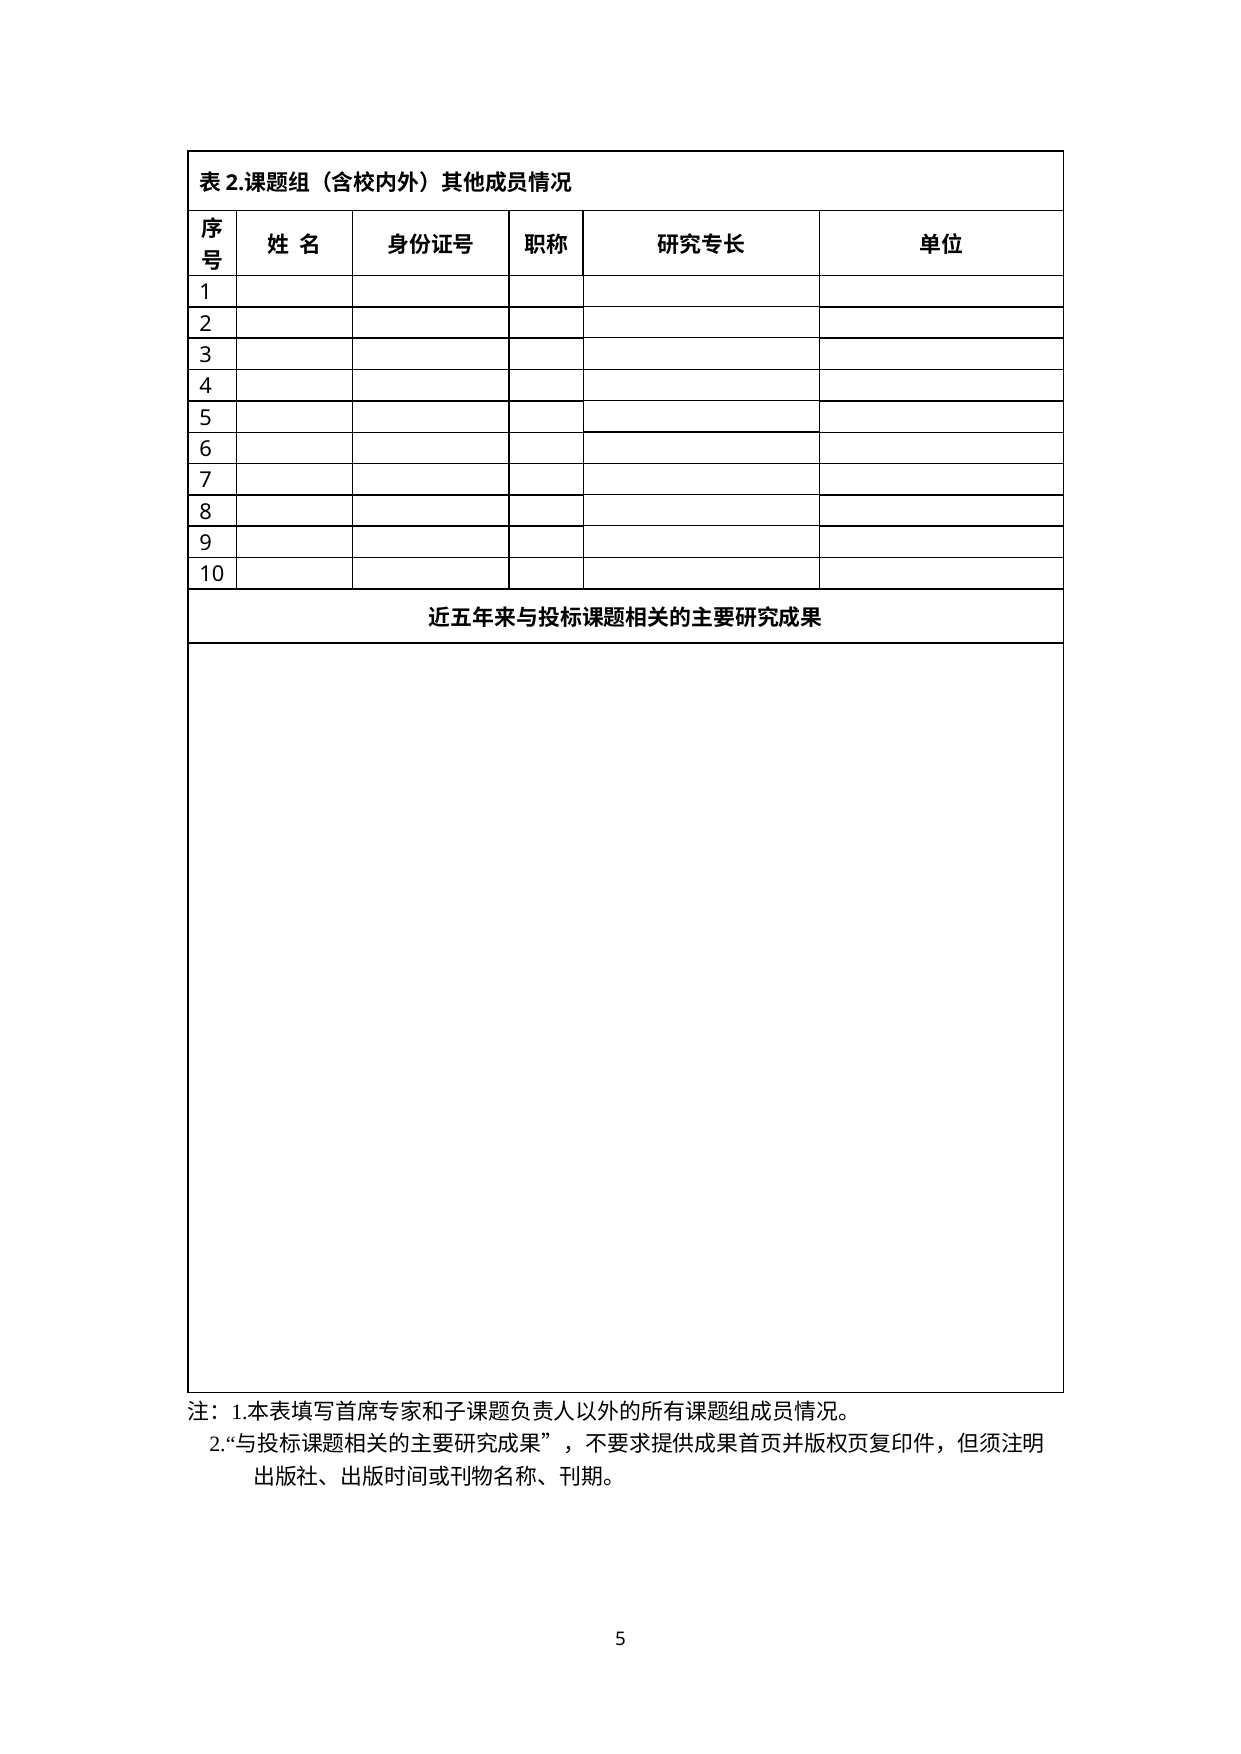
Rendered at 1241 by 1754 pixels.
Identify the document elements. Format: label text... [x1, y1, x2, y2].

table_cell [237, 308, 352, 337]
table_cell 近五年来与投标课题相关的主要研究成果 [189, 590, 1063, 642]
table_cell [237, 276, 352, 306]
table_cell [820, 402, 1063, 431]
table_cell [584, 464, 819, 494]
table_cell [237, 496, 352, 525]
table_cell 6 [189, 433, 236, 463]
table_cell [820, 464, 1063, 494]
table_cell [353, 558, 508, 588]
table_cell [237, 402, 352, 431]
table_cell [353, 276, 508, 306]
table_cell 职称 [510, 211, 582, 274]
table_cell [584, 370, 819, 400]
table_cell [820, 308, 1063, 337]
table_cell 身份证号 [353, 211, 508, 274]
table_cell [510, 496, 583, 525]
table_cell [237, 339, 352, 369]
table_cell [820, 558, 1063, 588]
table_cell [237, 370, 352, 400]
table_cell 1 [189, 276, 236, 306]
table_cell [353, 433, 508, 463]
table_cell [353, 308, 508, 337]
table_cell 10 [189, 558, 236, 588]
table_cell [584, 558, 819, 588]
table_cell [510, 558, 583, 588]
table_cell [820, 276, 1063, 306]
text 2.“与投标课题相关的主要研究成果”，不要求提供成果首页并版权页复印件，但须注明出版社、出版时间或刊物名称、刊期。 [187, 1425, 1053, 1490]
table_cell 4 [189, 370, 236, 400]
table_cell [820, 433, 1063, 463]
table_cell [820, 527, 1063, 557]
table_cell [510, 308, 583, 337]
table_cell 姓 名 [237, 211, 352, 274]
table_cell [820, 339, 1063, 369]
table_cell [510, 339, 583, 369]
table_cell [237, 464, 352, 494]
table_cell [353, 339, 508, 369]
table_header 表2.课题组（含校内外）其他成员情况 [189, 152, 1063, 210]
table_cell [820, 496, 1063, 525]
table_cell 5 [189, 402, 236, 431]
table_cell 2 [189, 308, 236, 337]
table_cell [353, 527, 508, 557]
table_cell 研究专长 [584, 211, 819, 274]
table_cell [584, 338, 819, 369]
table_cell 8 [189, 496, 236, 525]
table_cell [510, 464, 583, 494]
table_cell 序号 [189, 211, 236, 274]
table_cell [237, 558, 352, 588]
table_cell [820, 370, 1063, 400]
table_cell [237, 433, 352, 463]
table_cell 单位 [820, 211, 1063, 274]
table_cell [353, 370, 508, 400]
table_cell 3 [189, 339, 236, 369]
table_cell [237, 527, 352, 557]
table_cell [353, 402, 508, 431]
table_cell [353, 464, 508, 494]
table_cell [353, 496, 508, 525]
table_cell [584, 526, 819, 557]
table_cell 7 [189, 464, 236, 494]
table_cell [510, 527, 583, 557]
table_cell [510, 370, 583, 400]
table_cell [584, 401, 819, 431]
table_cell [189, 644, 1063, 1391]
table_cell [510, 433, 583, 463]
text 注：1.本表填写首席专家和子课题负责人以外的所有课题组成员情况。 [187, 1393, 1053, 1425]
table_cell 9 [189, 527, 236, 557]
table_cell [584, 307, 819, 337]
table_cell [584, 276, 819, 306]
table_cell [510, 402, 583, 431]
table_cell [510, 276, 583, 306]
table_cell [584, 495, 819, 525]
table_cell [584, 433, 819, 463]
